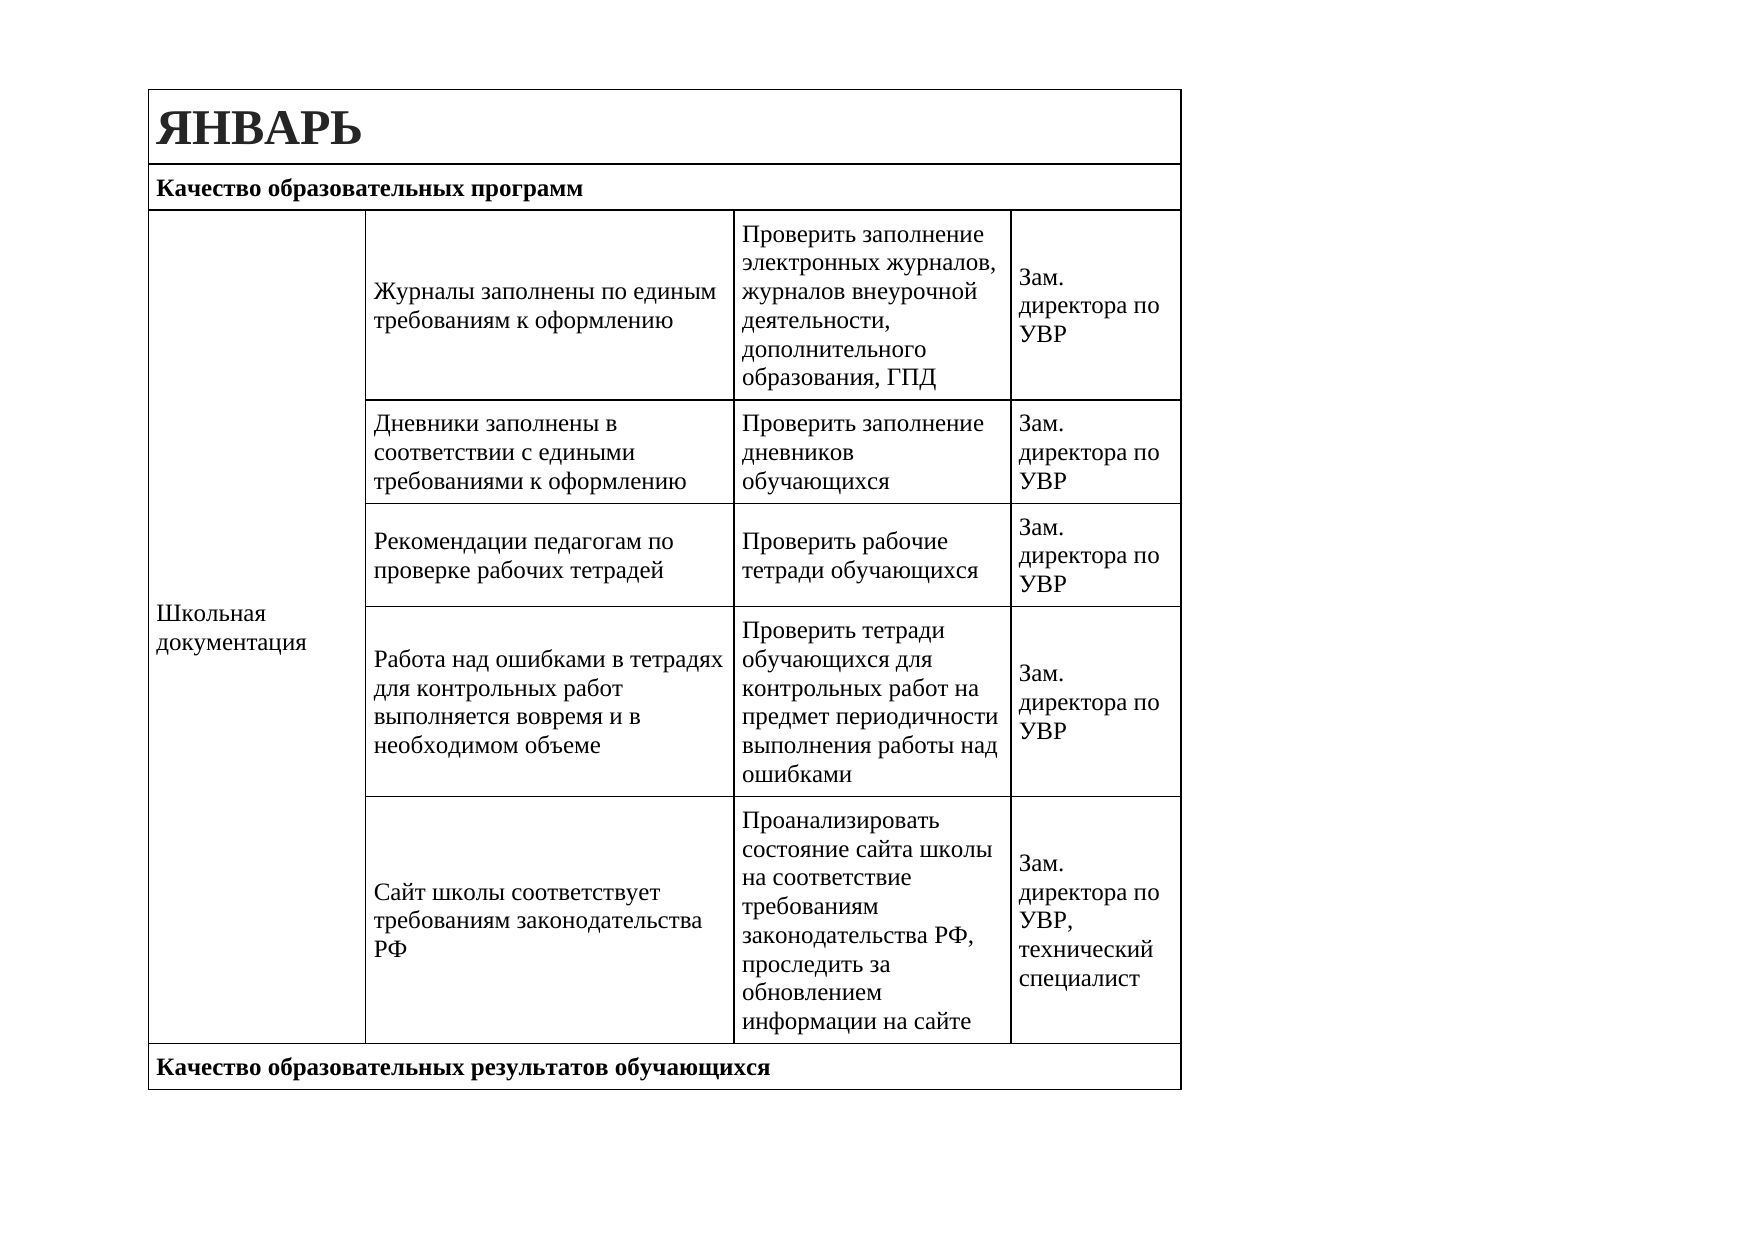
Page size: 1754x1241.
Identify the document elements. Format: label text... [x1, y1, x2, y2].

table_cell Проверить заполнение дневников обучающихся [735, 401, 1010, 502]
table_cell Качество образовательных программ [149, 165, 1180, 209]
table_cell Проанализировать состояние сайта школы на соответствие требованиям законодательства РФ, проследить за обновлением информации на сайте [735, 797, 1010, 1043]
table_cell Зам. директора по УВР [1012, 401, 1180, 502]
table_cell Журналы заполнены по единым требованиям к оформлению [366, 211, 733, 399]
table_cell Зам. директора по УВР [1012, 504, 1180, 606]
table_cell Проверить заполнение электронных журналов, журналов внеурочной деятельности, дополнительного образования, ГПД [735, 211, 1010, 399]
table_cell Качество образовательных результатов обучающихся [149, 1044, 1180, 1089]
table_cell Зам. директора по УВР [1012, 211, 1180, 399]
table_cell ЯНВАРЬ [149, 90, 1180, 163]
table_cell Дневники заполнены в соответствии с едиными требованиями к оформлению [366, 401, 733, 502]
table_cell Зам. директора по УВР [1012, 607, 1180, 796]
table_cell Зам. директора по УВР, технический специалист [1012, 797, 1180, 1043]
table_cell Работа над ошибками в тетрадях для контрольных работ выполняется вовремя и в необходимом объеме [366, 607, 733, 796]
table_cell Школьная документация [149, 211, 365, 1043]
table_cell Проверить рабочие тетради обучающихся [735, 504, 1010, 606]
table_cell Проверить тетради обучающихся для контрольных работ на предмет периодичности выполнения работы над ошибками [735, 607, 1010, 796]
table_cell Рекомендации педагогам по проверке рабочих тетрадей [366, 504, 733, 606]
table_cell Сайт школы соответствует требованиям законодательства РФ [366, 797, 733, 1043]
